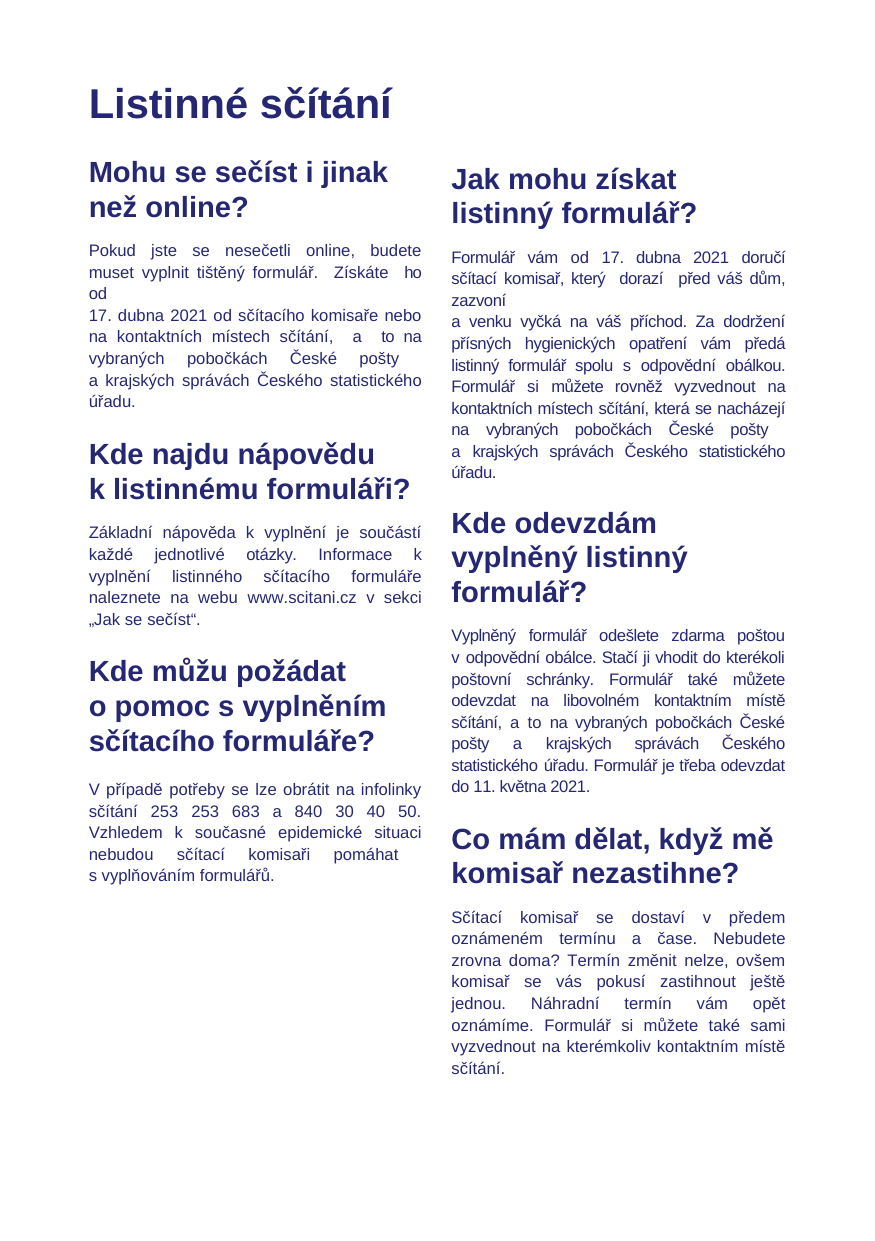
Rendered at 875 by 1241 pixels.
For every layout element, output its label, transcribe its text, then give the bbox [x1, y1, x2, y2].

text o pomoc s vyplněním sčítacího formuláře? [88, 689, 388, 757]
text V případě potřeby se lze obrátit na infolinky sčítání 253 253 683 a 840 30 40 50. Vzhledem k současné epidemické situaci nebudou sčítací komisaři pomáhat s vyplňováním formulářů. [88, 780, 422, 885]
subtitle Mohu se sečíst i jinak než online? [88, 156, 390, 223]
text Základní nápověda k vyplnění je součástí každé jednotlivé otázky. Informace k vyplnění listinného sčítacího formuláře naleznete na webu www.scitani.cz v sekci „Jak se sečíst“. [88, 523, 422, 629]
text Formulář vám od 17. dubna 2021 doručí sčítací komisař, který dorazí před váš dům, zazvoní a venku vyčká na váš příchod. Za dodržení přísných hygienických opatření vám předá listinný formulář spolu s odpovědní obálkou. Formulář si můžete rovněž vyzvednout na kontaktních místech sčítání, která se nacházejí na vybraných pobočkách České pošty a krajských správách Českého statistického úřadu. [451, 247, 786, 482]
text Vyplněný formulář odešlete zdarma poštou v odpovědní obálce. Stačí ji vhodit do kterékoli poštovní schránky. Formulář také můžete odevzdat na libovolném kontaktním místě sčítání, a to na vybraných pobočkách České pošty a krajských správách Českého statistického úřadu. Formulář je třeba odevzdat do 11. května 2021. [451, 626, 785, 796]
subtitle Listinné sčítání [88, 79, 422, 127]
subtitle Kde najdu nápovědu [88, 437, 422, 470]
text k listinnému formuláři? [88, 472, 422, 505]
text Pokud jste se nesečetli online, budete muset vyplnit tištěný formulář. Získáte ho od 17. dubna 2021 od sčítacího komisaře nebo na kontaktních místech sčítání, a to na vybraných pobočkách České pošty a krajských správách Českého statistického úřadu. [88, 241, 422, 411]
subtitle Kde můžu požádat [88, 654, 422, 688]
text Sčítací komisař se dostaví v předem oznámeném termínu a čase. Nebudete zrovna doma? Termín změnit nelze, ovšem komisař se vás pokusí zastihnout ještě jednou. Náhradní termín vám opět oznámíme. Formulář si můžete také sami vyzvednout na kterémkoliv kontaktním místě sčítání. [451, 907, 786, 1078]
subtitle Kde odevzdám vyplněný listinný formulář? [451, 506, 689, 608]
subtitle Co mám dělat, když mě komisař nezastihne? [451, 822, 776, 890]
subtitle Jak mohu získat listinný formulář? [451, 162, 699, 230]
